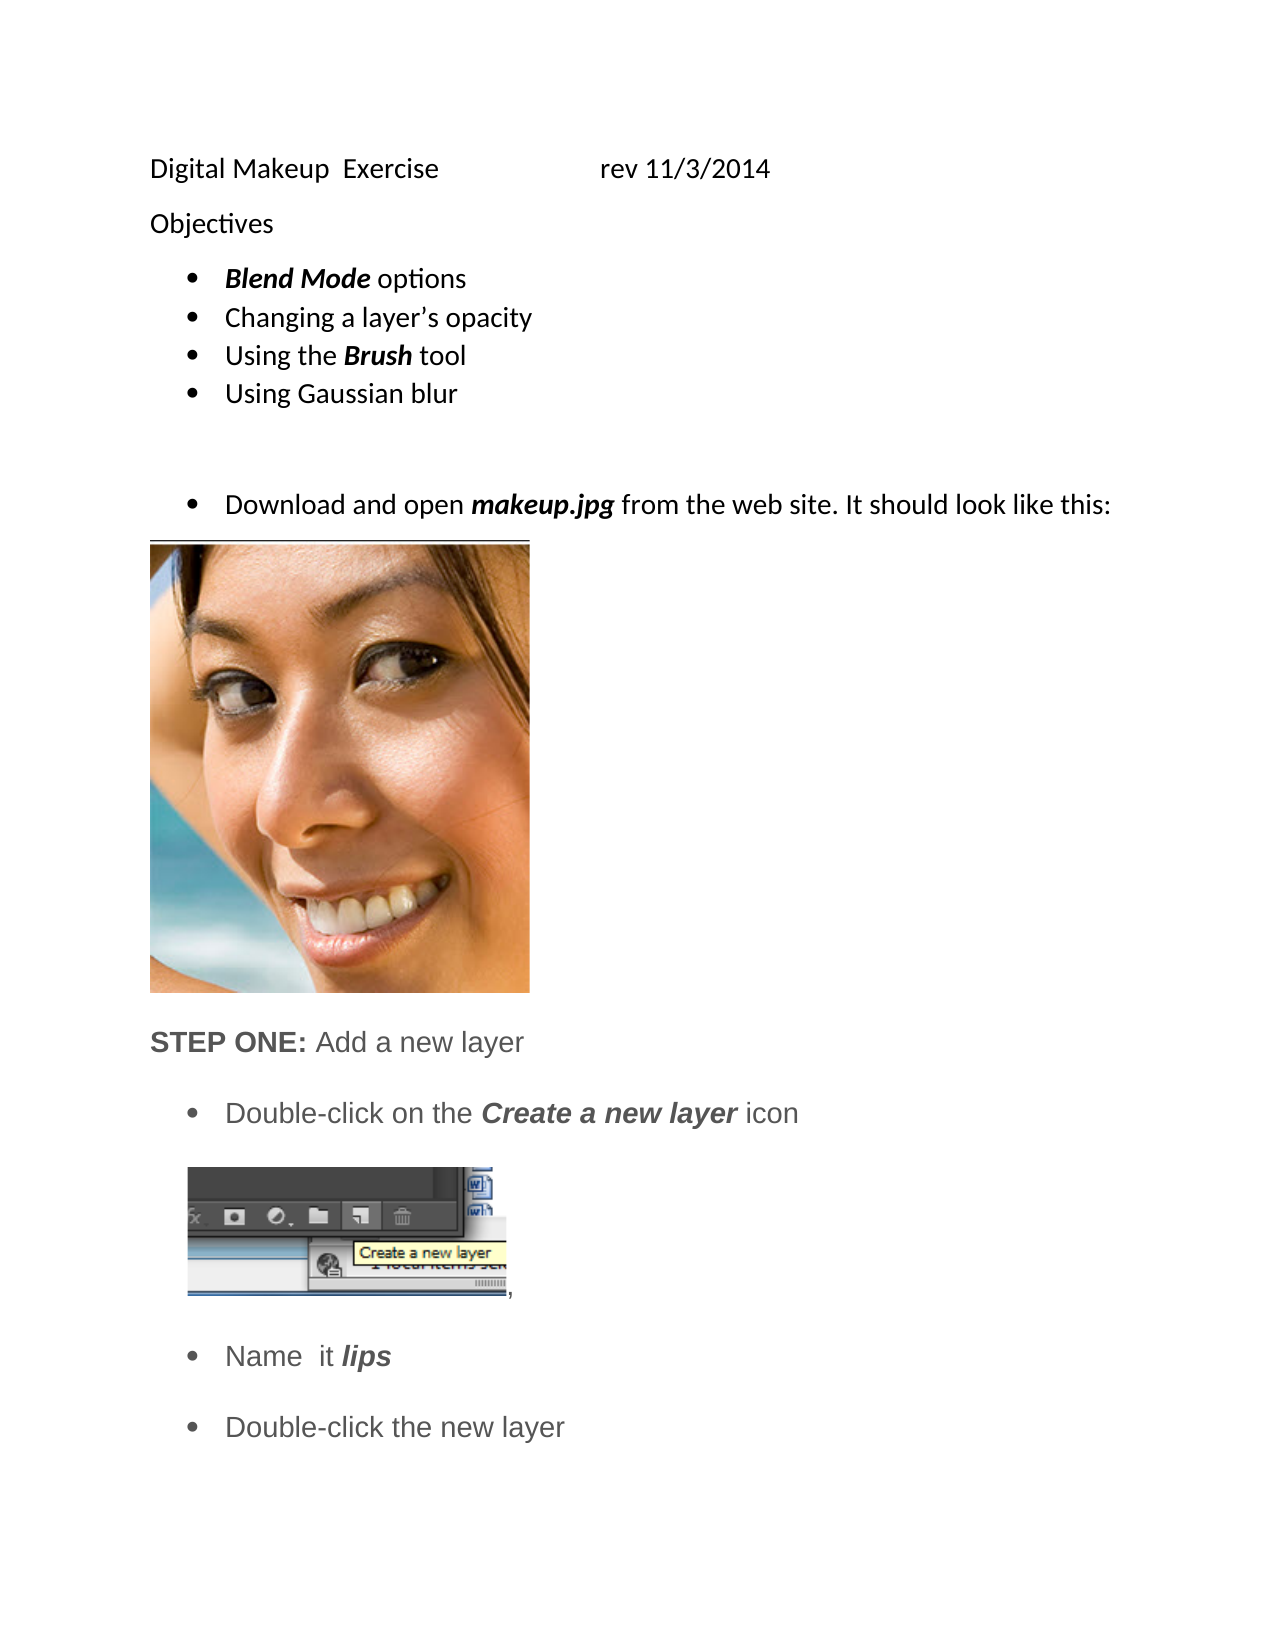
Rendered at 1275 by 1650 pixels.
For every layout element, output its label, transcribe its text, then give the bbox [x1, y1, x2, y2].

list Using the Brush tool [187, 337, 1125, 373]
list Name it lips [187, 1339, 1125, 1373]
text STEP ONE: Add a new layer [150, 1024, 1125, 1058]
text Objectives [150, 205, 1125, 241]
list Blend Mode options [187, 260, 1125, 296]
list Download and open makeup.jpg from the web site. It should look like this: [187, 486, 1125, 521]
list Using Gaussian blur [187, 376, 1125, 411]
picture [150, 540, 530, 993]
list Changing a layer’s opacity [187, 299, 1125, 334]
picture [187, 1167, 507, 1296]
list Double-click on the Create a new layer icon [187, 1096, 1125, 1130]
text Digital Makeup Exercise rev 11/3/2014 [150, 150, 1125, 186]
list Double-click the new layer [187, 1411, 1125, 1444]
